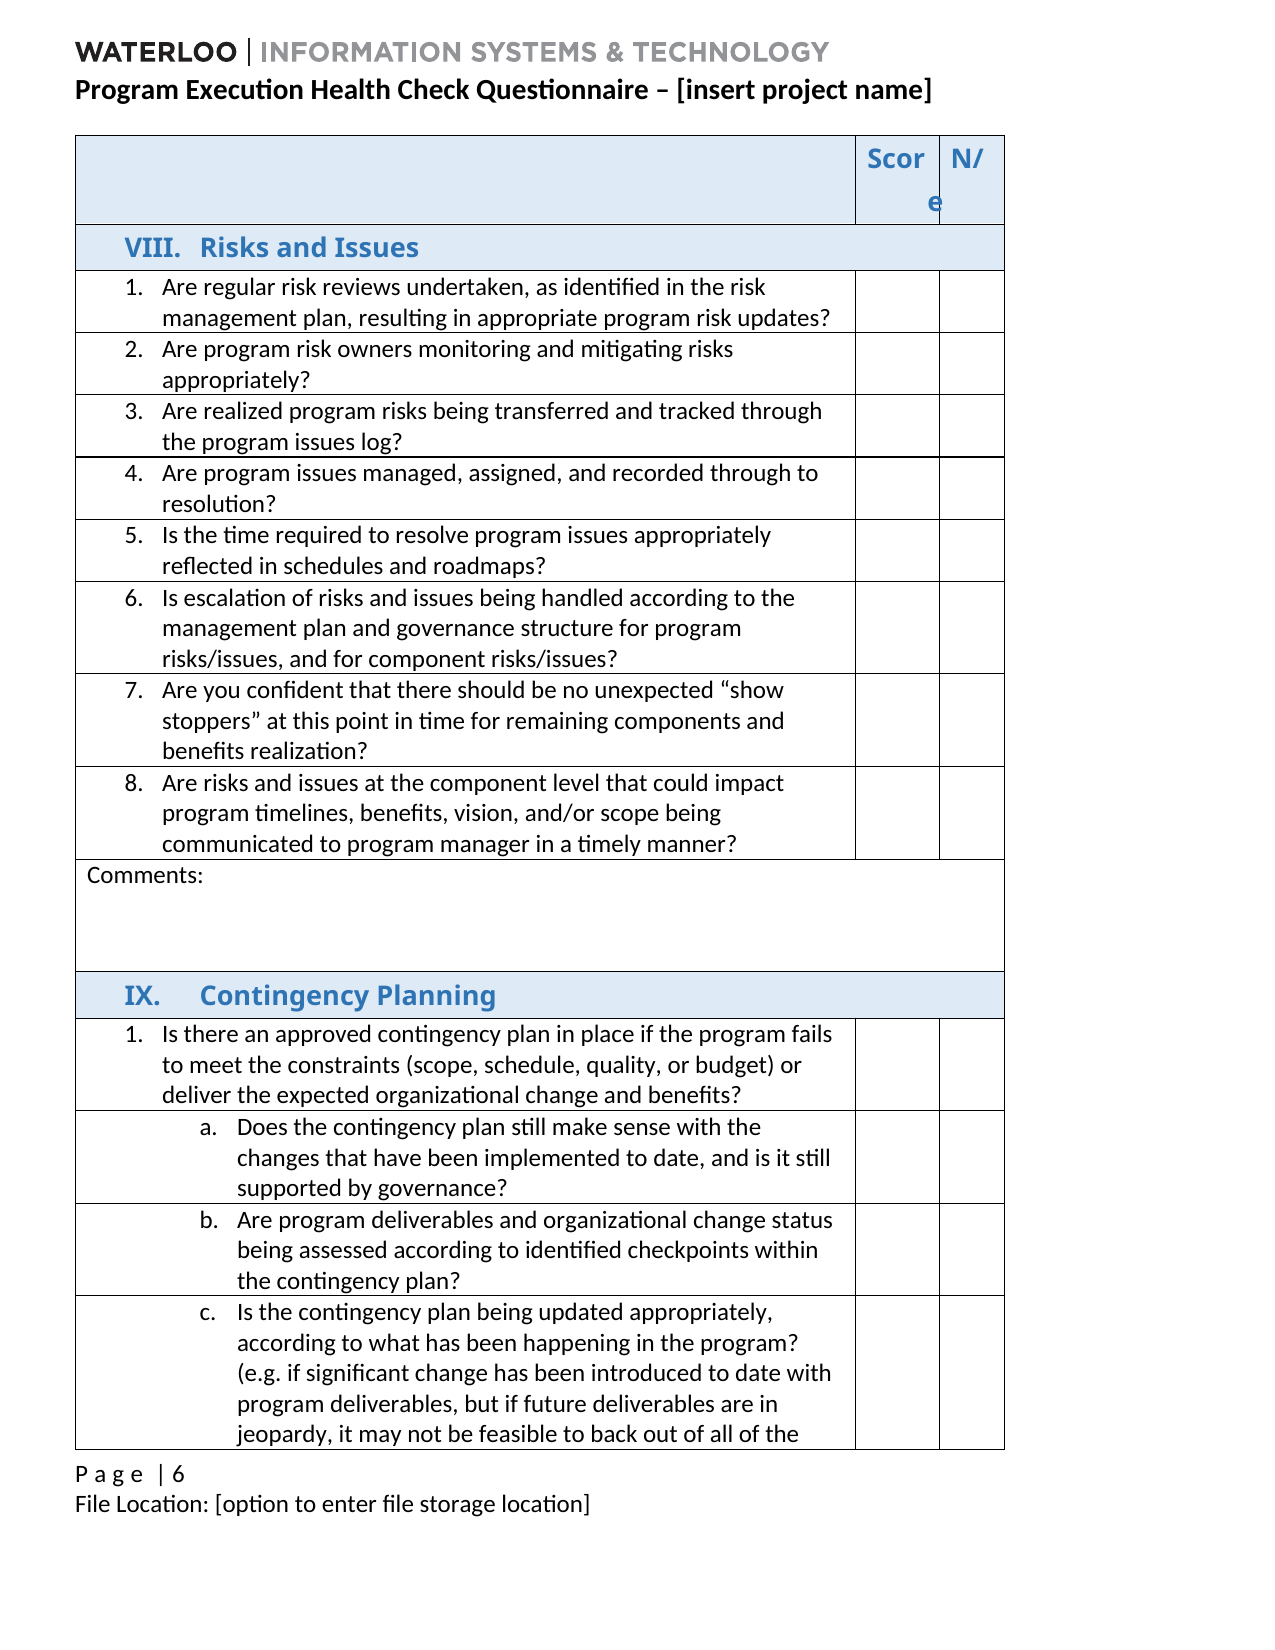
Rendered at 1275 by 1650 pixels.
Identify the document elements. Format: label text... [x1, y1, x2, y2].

table_cell Are realized program risks being transferred and tracked through the program issues log? [76, 395, 855, 456]
table_header N/A [940, 136, 1004, 223]
table_cell [856, 458, 939, 518]
table_cell [856, 271, 939, 332]
table_cell Is escalation of risks and issues being handled according to the management plan and governance structure for program risks/issues, and for component risks/issues? [76, 582, 855, 673]
table_cell Are program risk owners monitoring and mitigating risks appropriately? [76, 333, 855, 394]
table_cell [940, 458, 1004, 518]
table_cell Are you confident that there should be no unexpected “show stoppers” at this point in time for remaining components and benefits realization? [76, 674, 855, 766]
table_header Score [856, 136, 939, 223]
table_cell [856, 1204, 939, 1295]
table_cell [940, 1204, 1004, 1295]
table_cell [940, 767, 1004, 858]
table_cell Are program deliverables and organizational change status being assessed according to identified checkpoints within the contingency plan? [76, 1204, 855, 1295]
table_cell Risks and Issues [76, 225, 856, 270]
table_header [76, 136, 855, 223]
table_cell [856, 520, 939, 581]
table_cell [856, 767, 939, 858]
table_cell [856, 333, 939, 394]
table_cell [940, 1296, 1004, 1449]
table_cell [856, 395, 939, 456]
table_cell Comments: [76, 860, 1004, 971]
table_cell [939, 225, 1004, 270]
table_cell [856, 225, 939, 270]
table_cell [940, 395, 1004, 456]
table_cell Are regular risk reviews undertaken, as identified in the risk management plan, resulting in appropriate program risk updates? [76, 271, 855, 332]
table_cell [940, 333, 1004, 394]
table_cell Is the time required to resolve program issues appropriately reflected in schedules and roadmaps? [76, 520, 855, 581]
table_cell [940, 1111, 1004, 1203]
table_cell Does the contingency plan still make sense with the changes that have been implemented to date, and is it still supported by governance? [76, 1111, 855, 1203]
table_cell Are program issues managed, assigned, and recorded through to resolution? [76, 458, 855, 518]
table_cell [939, 972, 1004, 1018]
table_cell [940, 520, 1004, 581]
table_cell [856, 582, 939, 673]
table_cell [856, 1296, 939, 1449]
table_cell [940, 582, 1004, 673]
table_cell [856, 1111, 939, 1203]
table_cell [856, 972, 939, 1018]
table_cell [856, 674, 939, 766]
table_cell [940, 1019, 1004, 1110]
table_cell [856, 1019, 939, 1110]
table_cell Contingency Planning [76, 972, 856, 1018]
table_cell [76, 1296, 855, 1449]
table_cell Is there an approved contingency plan in place if the program fails to meet the constraints (scope, schedule, quality, or budget) or deliver the expected organizational change and benefits? [76, 1019, 855, 1110]
table_cell [940, 674, 1004, 766]
table_cell Are risks and issues at the component level that could impact program timelines, benefits, vision, and/or scope being communicated to program manager in a timely manner? [76, 767, 855, 858]
table_cell [940, 271, 1004, 332]
